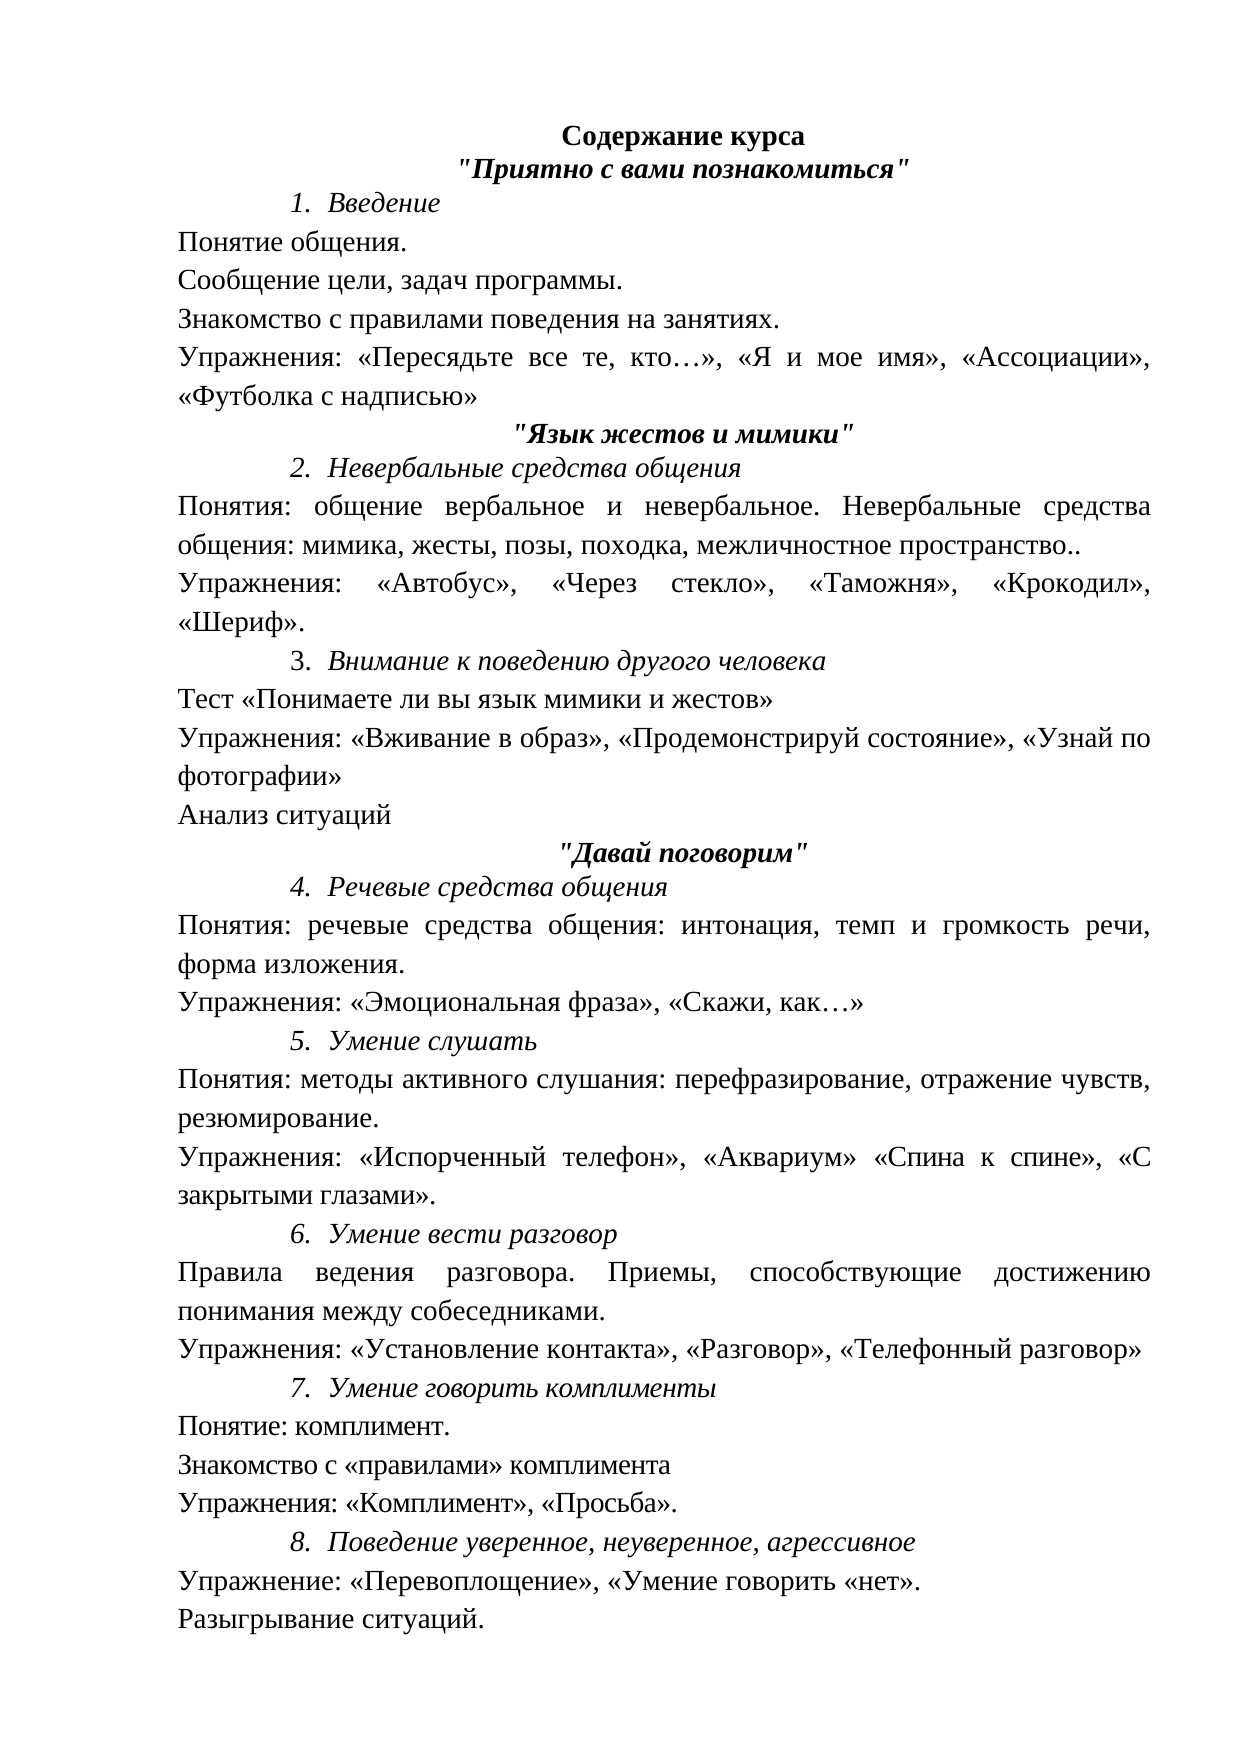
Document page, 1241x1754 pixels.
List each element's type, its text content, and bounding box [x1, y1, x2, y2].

text Понятие: комплимент. [177, 1408, 1152, 1442]
text Разыгрывание ситуаций. [177, 1601, 1152, 1635]
list Внимание к поведению другого человека [290, 643, 1152, 676]
text Упражнения: «Эмоциональная фраза», «Скажи, как…» [177, 984, 1152, 1018]
text Понятия: общение вербальное и невербальное. Невербальные средства общения: мимика, жесты, позы, походка, межличностное пространство.. [177, 488, 1152, 561]
text Тест «Понимаете ли вы язык мимики и жестов» [177, 681, 1152, 715]
list Умение говорить комплименты [290, 1370, 1152, 1403]
text Понятие общения. [177, 224, 1152, 257]
text Правила ведения разговора. Приемы, способствующие достижению понимания между собеседниками. [177, 1254, 1152, 1326]
text Упражнения: «Комплимент», «Просьба». [177, 1486, 1152, 1519]
text Знакомство с правилами поведения на занятиях. [177, 301, 1152, 334]
list Невербальные средства общения [290, 450, 1152, 483]
list Введение [290, 185, 1152, 219]
text "Приятно с вами познакомиться" [215, 152, 1152, 185]
text "Давай поговорим" [215, 835, 1152, 869]
text Знакомство с «правилами» комплимента [177, 1447, 1152, 1481]
text Упражнения: «Установление контакта», «Разговор», «Телефонный разговор» [177, 1331, 1152, 1365]
text Упражнение: «Перевоплощение», «Умение говорить «нет». [177, 1563, 1152, 1596]
text Содержание курса [215, 118, 1152, 152]
list Умение слушать [290, 1023, 1152, 1057]
text "Язык жестов и мимики" [215, 416, 1152, 450]
text Анализ ситуаций [177, 797, 1152, 830]
text Сообщение цели, задач программы. [177, 262, 1152, 296]
text Упражнения: «Пересядьте все те, кто…», «Я и мое имя», «Ассоциации», «Футболка с надписью» [177, 339, 1152, 411]
list Умение вести разговор [290, 1216, 1152, 1249]
list Поведение уверенное, неуверенное, агрессивное [290, 1524, 1152, 1558]
text Упражнения: «Автобус», «Через стекло», «Таможня», «Крокодил», «Шериф». [177, 566, 1152, 638]
list Речевые средства общения [290, 869, 1152, 902]
text Упражнения: «Испорченный телефон», «Аквариум» «Спина к спине», «С закрытыми глазами». [177, 1139, 1152, 1211]
text Понятия: методы активного слушания: перефразирование, отражение чувств, резюмирование. [177, 1062, 1152, 1134]
text Понятия: речевые средства общения: интонация, темп и громкость речи, форма изложения. [177, 907, 1152, 979]
text Упражнения: «Вживание в образ», «Продемонстрируй состояние», «Узнай по фотографии» [177, 720, 1152, 792]
